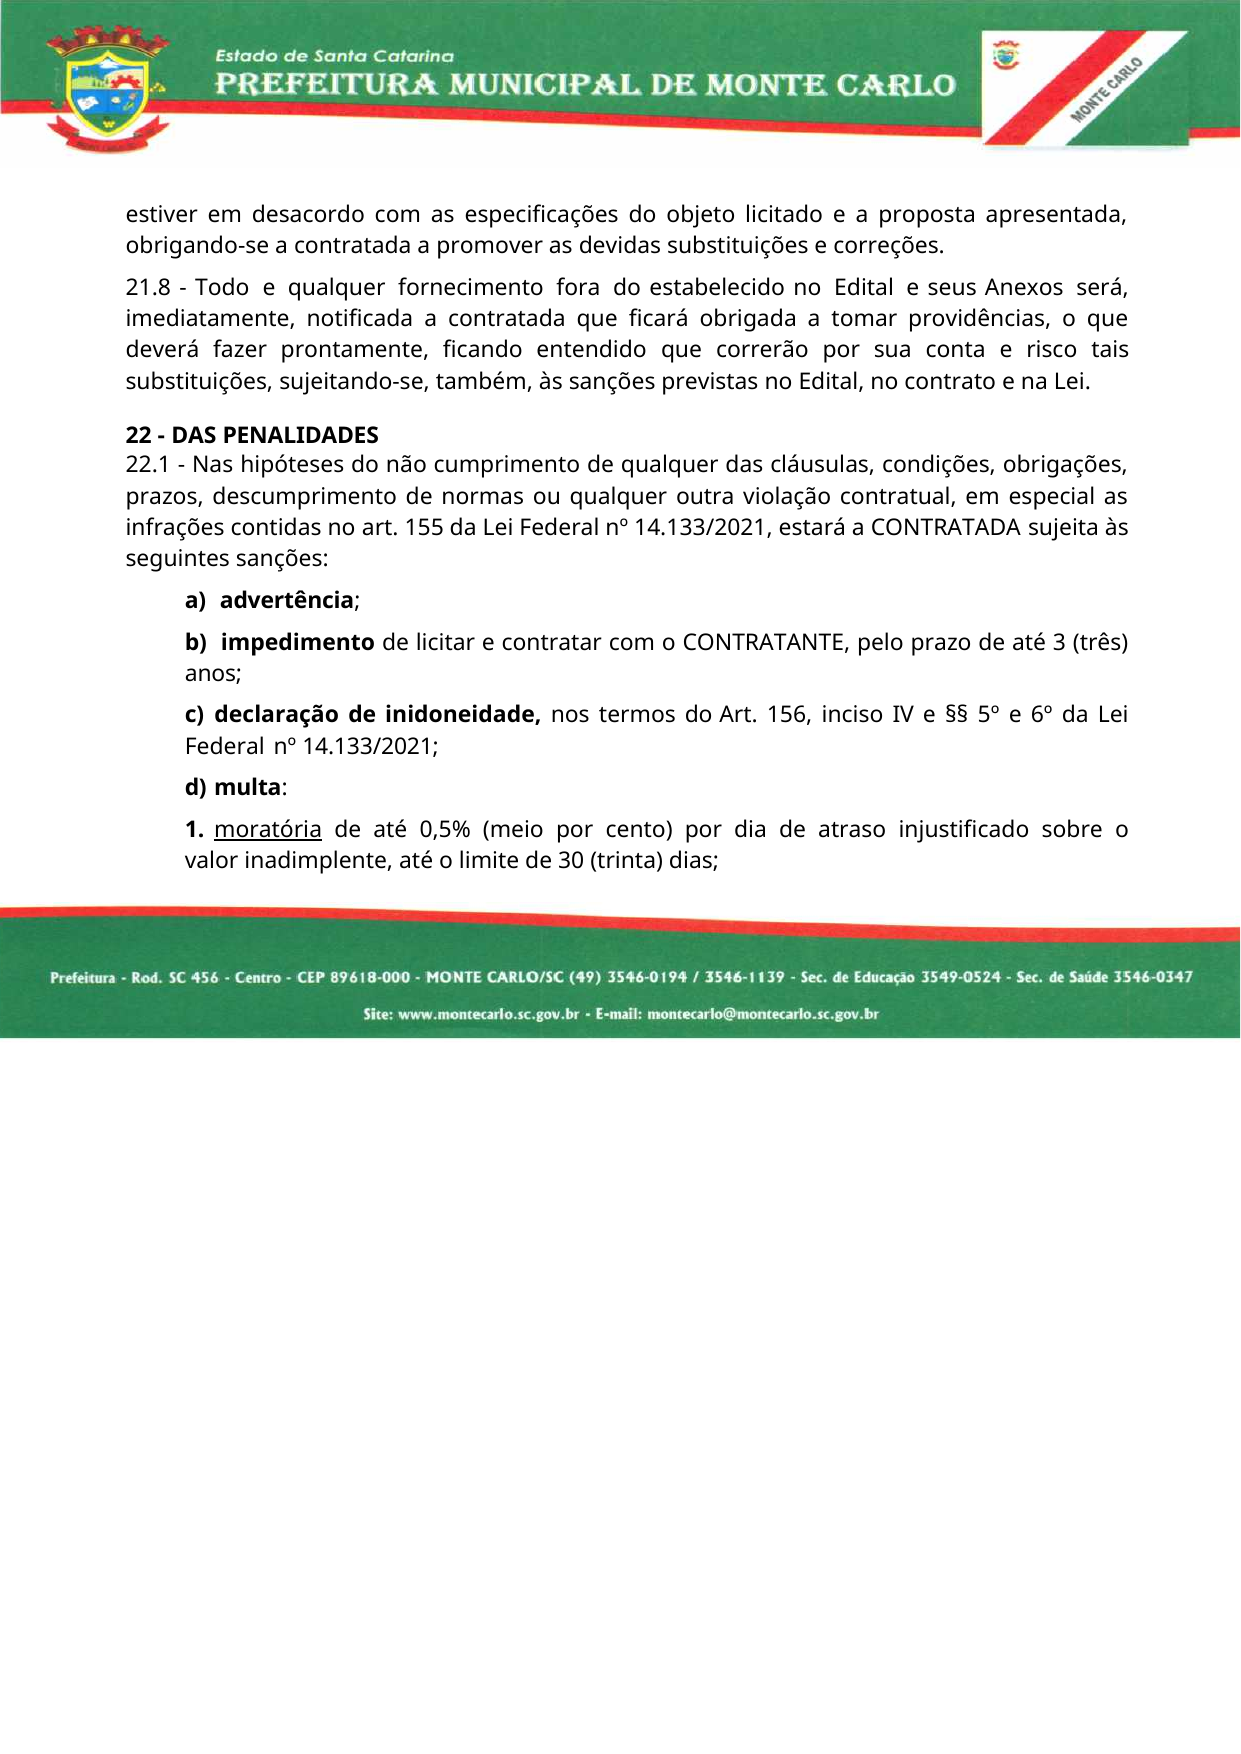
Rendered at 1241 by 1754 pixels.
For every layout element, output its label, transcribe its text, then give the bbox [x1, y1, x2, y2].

list moratória de até 0,5% (meio por cento) por dia de atraso injustificado sobre o valor inadimplente, até o limite de 30 (trinta) dias; [184, 813, 1129, 876]
text 22.1 - Nas hipóteses do não cumprimento de qualquer das cláusulas, condições, obrigações, prazos, descumprimento de normas ou qualquer outra violação contratual, em especial as infrações contidas no art. 155 da Lei Federal nº 14.133/2021, estará a CONTRATADA sujeita às seguintes sanções: [125, 448, 1129, 573]
picture [0, 902, 1241, 1043]
picture [0, 0, 1241, 168]
list impedimento de licitar e contratar com o CONTRATANTE, pelo prazo de até 3 (três) anos; [184, 626, 1129, 688]
subtitle multa: [184, 771, 1129, 803]
list 21.7 - O Município, por intermédio dos seus funcionários designados, reserva-se ao direito de proceder à inspeção de qualidade do objeto e de rejeitá-lo, no todo ou em parte, se estiver em desacordo com as especificações do objeto licitado e a proposta apresentada, obrigando-se a contratada a promover as devidas substituições e correções. [125, 198, 1129, 260]
list 21.8 - Todo e qualquer fornecimento fora do estabelecido no Edital e seus Anexos será, imediatamente, notificada a contratada que ficará obrigada a tomar providências, o que deverá fazer prontamente, ficando entendido que correrão por sua conta e risco tais substituições, sujeitando-se, também, às sanções previstas no Edital, no contrato e na Lei. [125, 271, 1129, 396]
subtitle 22 - DAS PENALIDADES [125, 422, 1129, 448]
subtitle advertência; [184, 584, 1129, 615]
list declaração de inidoneidade, nos termos do Art. 156, inciso IV e §§ 5º e 6º da Lei Federal nº 14.133/2021; [184, 698, 1129, 761]
